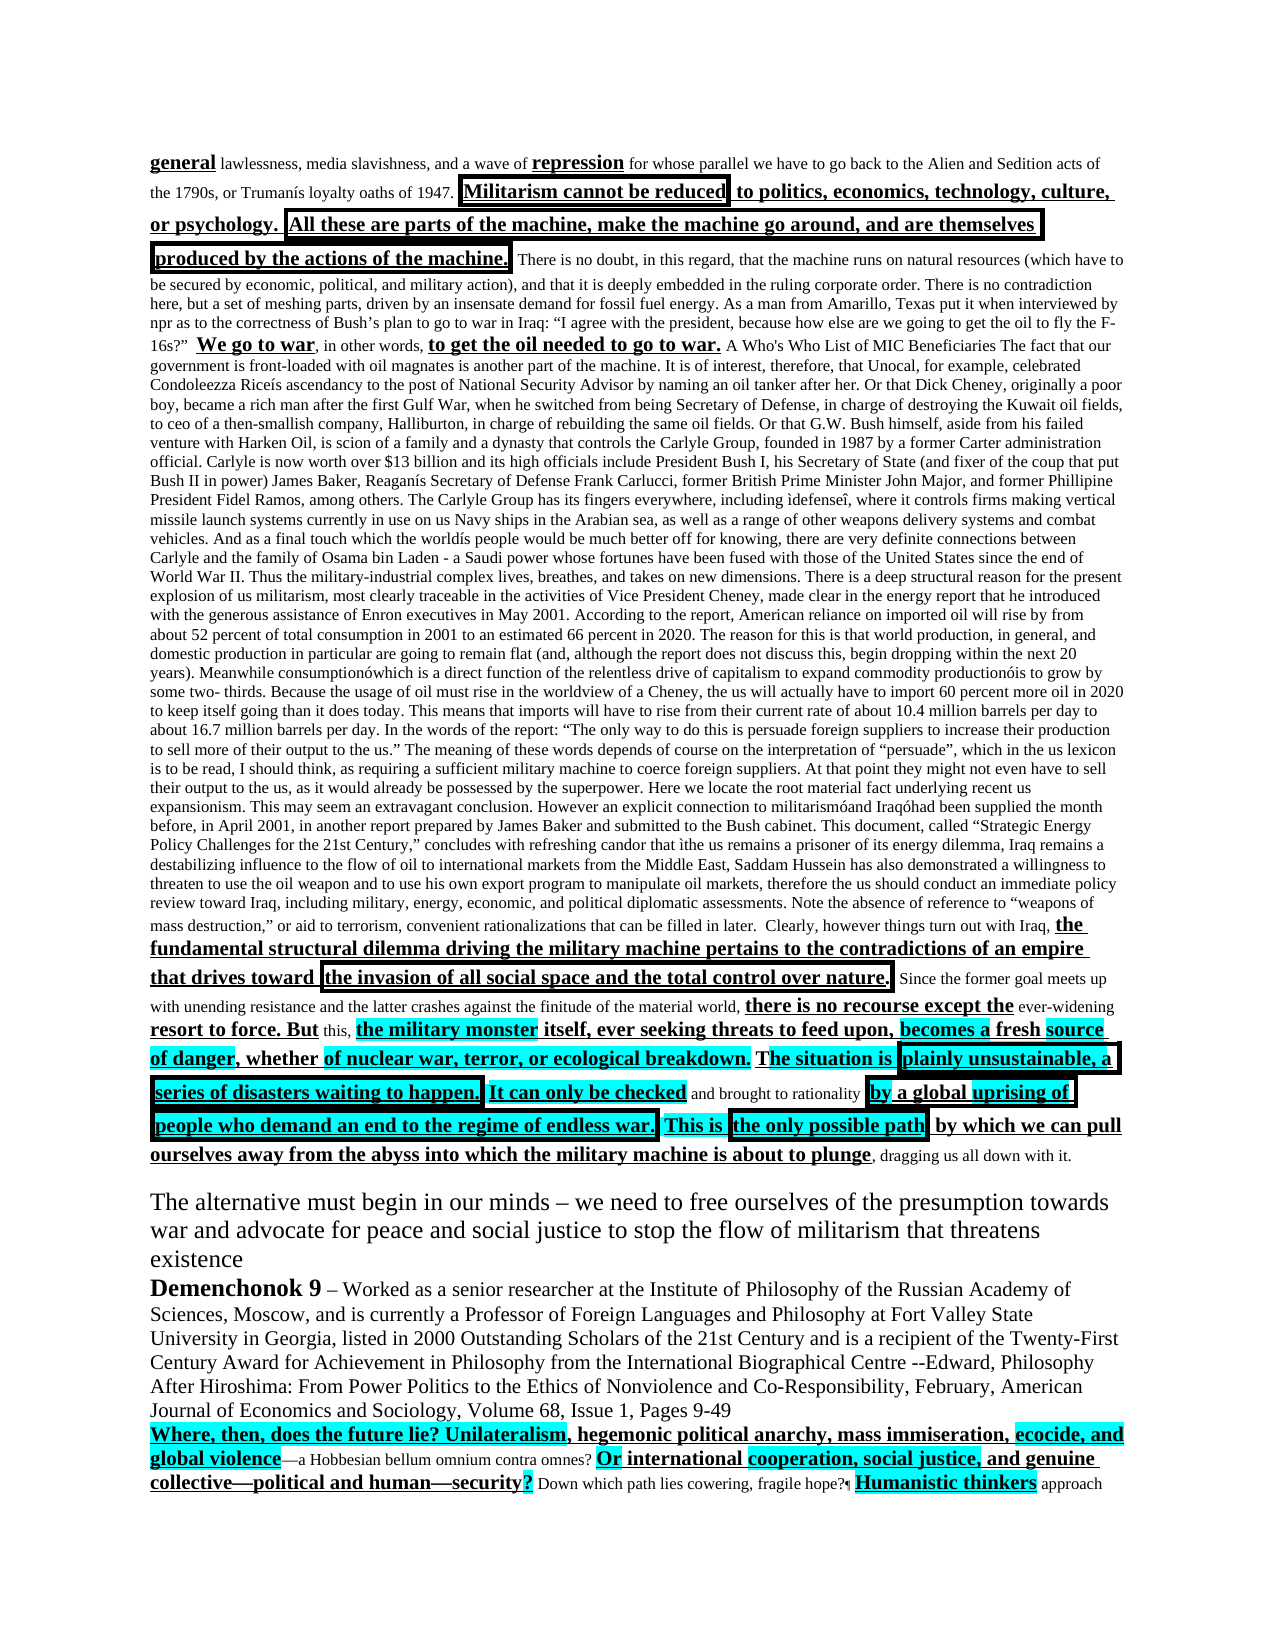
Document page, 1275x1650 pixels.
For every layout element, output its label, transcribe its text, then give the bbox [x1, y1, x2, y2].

subtitle The alternative must begin in our minds – we need to free ourselves of the presumption towards war and advocate for peace and social justice to stop the flow of militarism that threatens existence [150, 1187, 1125, 1273]
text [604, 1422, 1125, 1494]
text Demenchonok 9 – Worked as a senior researcher at the Institute of Philosophy of the Russian Academy of Sciences, Moscow, and is currently a Professor of Foreign Languages and Philosophy at Fort Valley State University in Georgia, listed in 2000 Outstanding Scholars of the 21st Century and is a recipient of the Twenty-First Century Award for Achievement in Philosophy from the International Biographical Centre --Edward, Philosophy After Hiroshima: From Power Politics to the Ethics of Nonviolence and Co-Responsibility, February, American Journal of Economics and Sociology, Volume 68, Issue 1, Pages 9-49 [150, 1273, 1125, 1422]
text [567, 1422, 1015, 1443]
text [150, 150, 1125, 1166]
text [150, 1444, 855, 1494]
